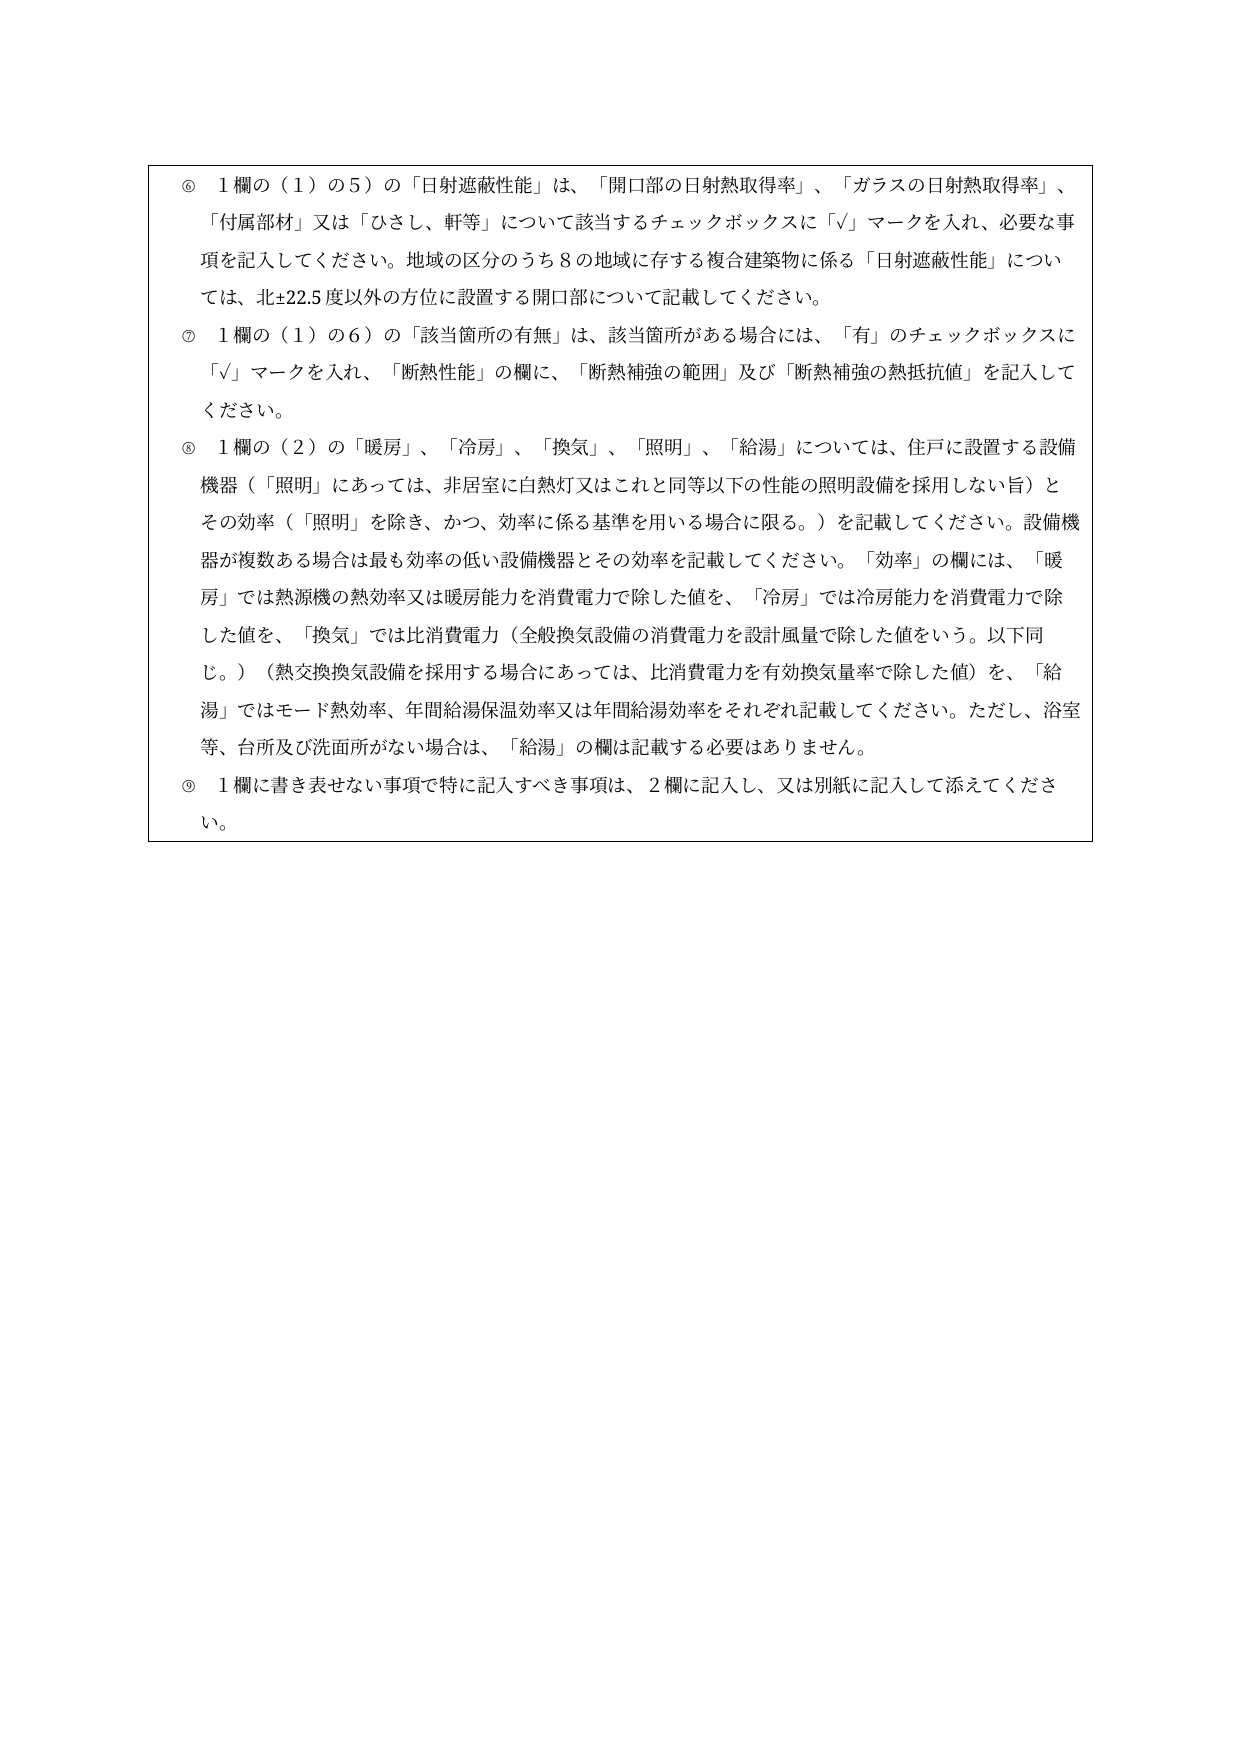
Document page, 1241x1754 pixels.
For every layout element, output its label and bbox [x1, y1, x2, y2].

table_header [149, 166, 1092, 841]
